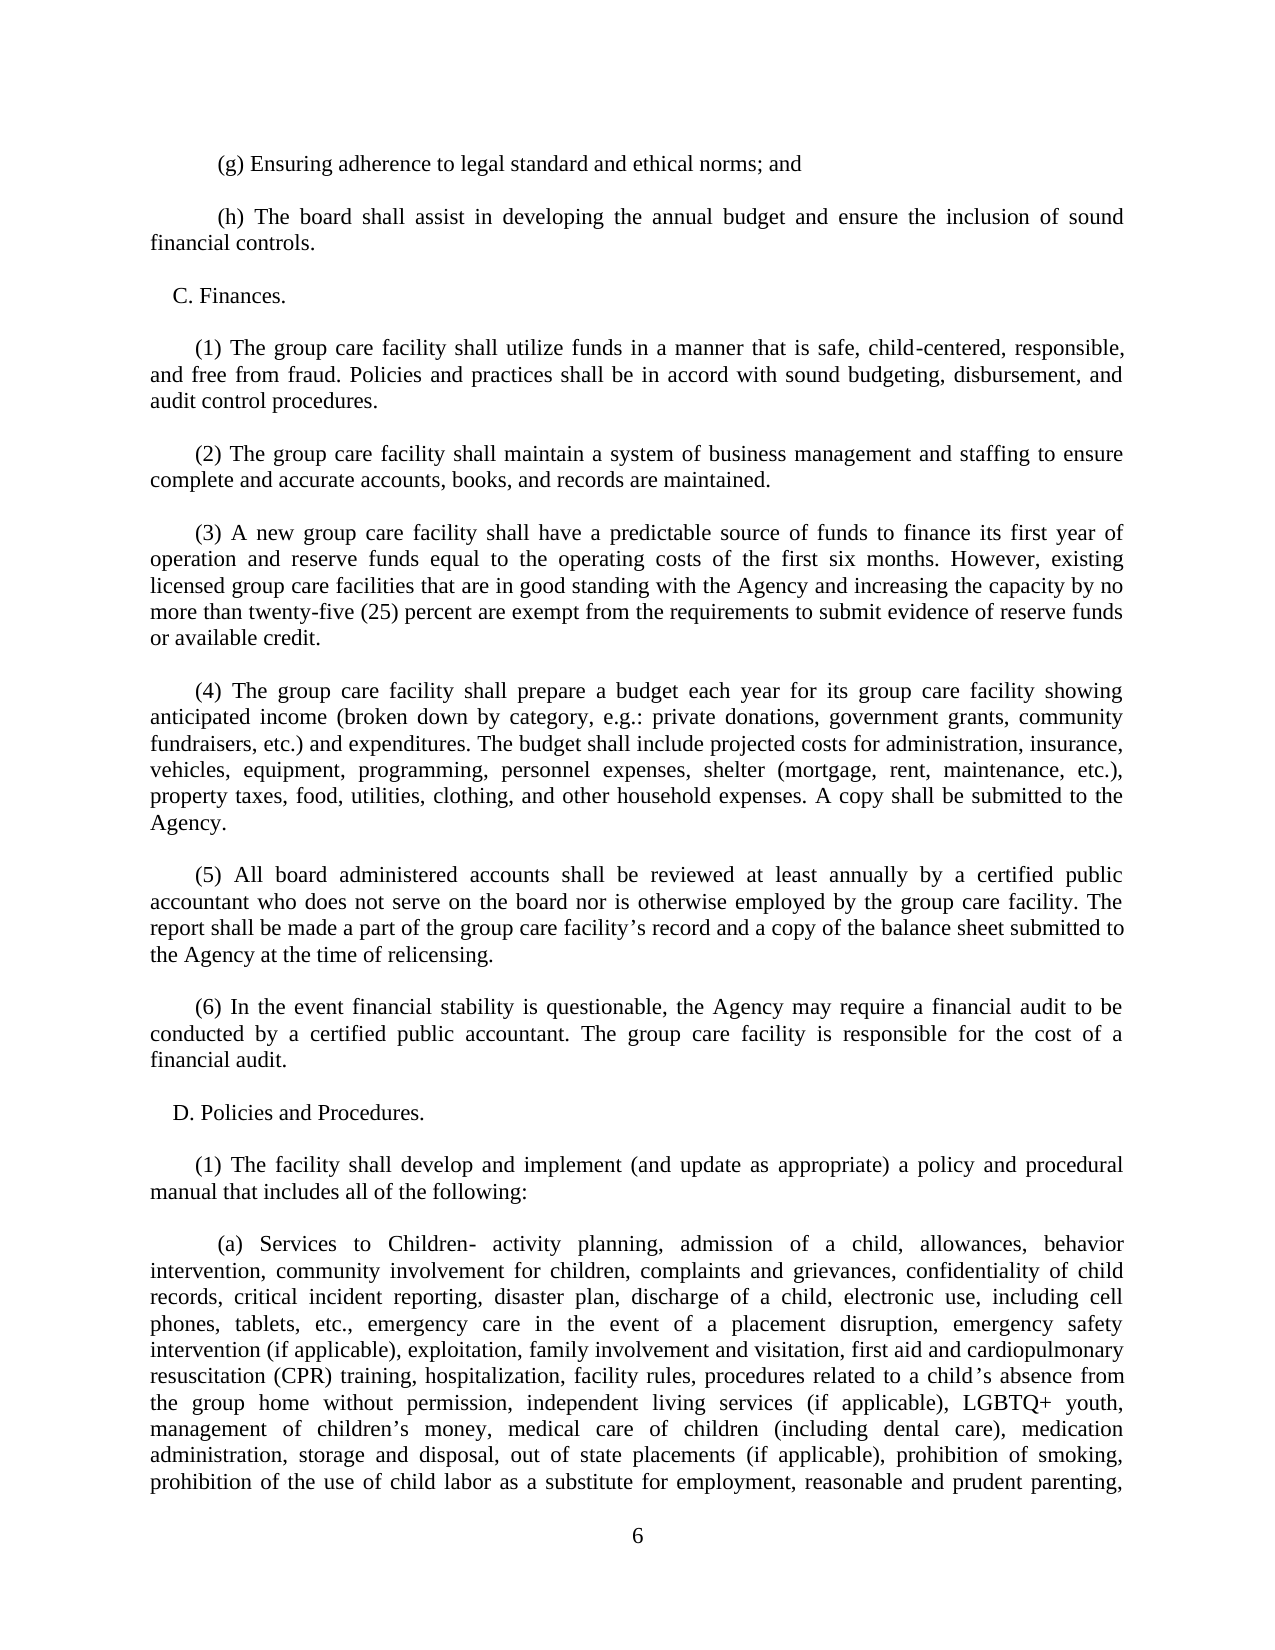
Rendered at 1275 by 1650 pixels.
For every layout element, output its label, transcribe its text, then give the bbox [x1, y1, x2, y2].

text (1) The facility shall develop and implement (and update as appropriate) a policy and procedural manual that includes all of the following: [150, 1151, 1125, 1204]
text (3) A new group care facility shall have a predictable source of funds to finance its first year of operation and reserve funds equal to the operating costs of the first six months. However, existing licensed group care facilities that are in good standing with the Agency and increasing the capacity by no more than twenty-five (25) percent are exempt from the requirements to submit evidence of reserve funds or available credit. [150, 519, 1125, 651]
text (h) The board shall assist in developing the annual budget and ensure the inclusion of sound financial controls. [150, 203, 1125, 255]
text (2) The group care facility shall maintain a system of business management and staffing to ensure complete and accurate accounts, books, and records are maintained. [150, 440, 1125, 493]
text D. Policies and Procedures. [150, 1099, 1125, 1125]
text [150, 1231, 1125, 1494]
text C. Finances. [150, 282, 1125, 308]
text (4) The group care facility shall prepare a budget each year for its group care facility showing anticipated income (broken down by category, e.g.: private donations, government grants, community fundraisers, etc.) and expenditures. The budget shall include projected costs for administration, insurance, vehicles, equipment, programming, personnel expenses, shelter (mortgage, rent, maintenance, etc.), property taxes, food, utilities, clothing, and other household expenses. A copy shall be submitted to the Agency. [150, 677, 1125, 835]
text (6) In the event financial stability is questionable, the Agency may require a financial audit to be conducted by a certified public accountant. The group care facility is responsible for the cost of a financial audit. [150, 993, 1125, 1072]
text (1) The group care facility shall utilize funds in a manner that is safe, child-centered, responsible, and free from fraud. Policies and practices shall be in accord with sound budgeting, disbursement, and audit control procedures. [150, 334, 1125, 413]
text (5) All board administered accounts shall be reviewed at least annually by a certified public accountant who does not serve on the board nor is otherwise employed by the group care facility. The report shall be made a part of the group care facility’s record and a copy of the balance sheet submitted to the Agency at the time of relicensing. [150, 862, 1125, 967]
text (g) Ensuring adherence to legal standard and ethical norms; and [150, 150, 1125, 176]
